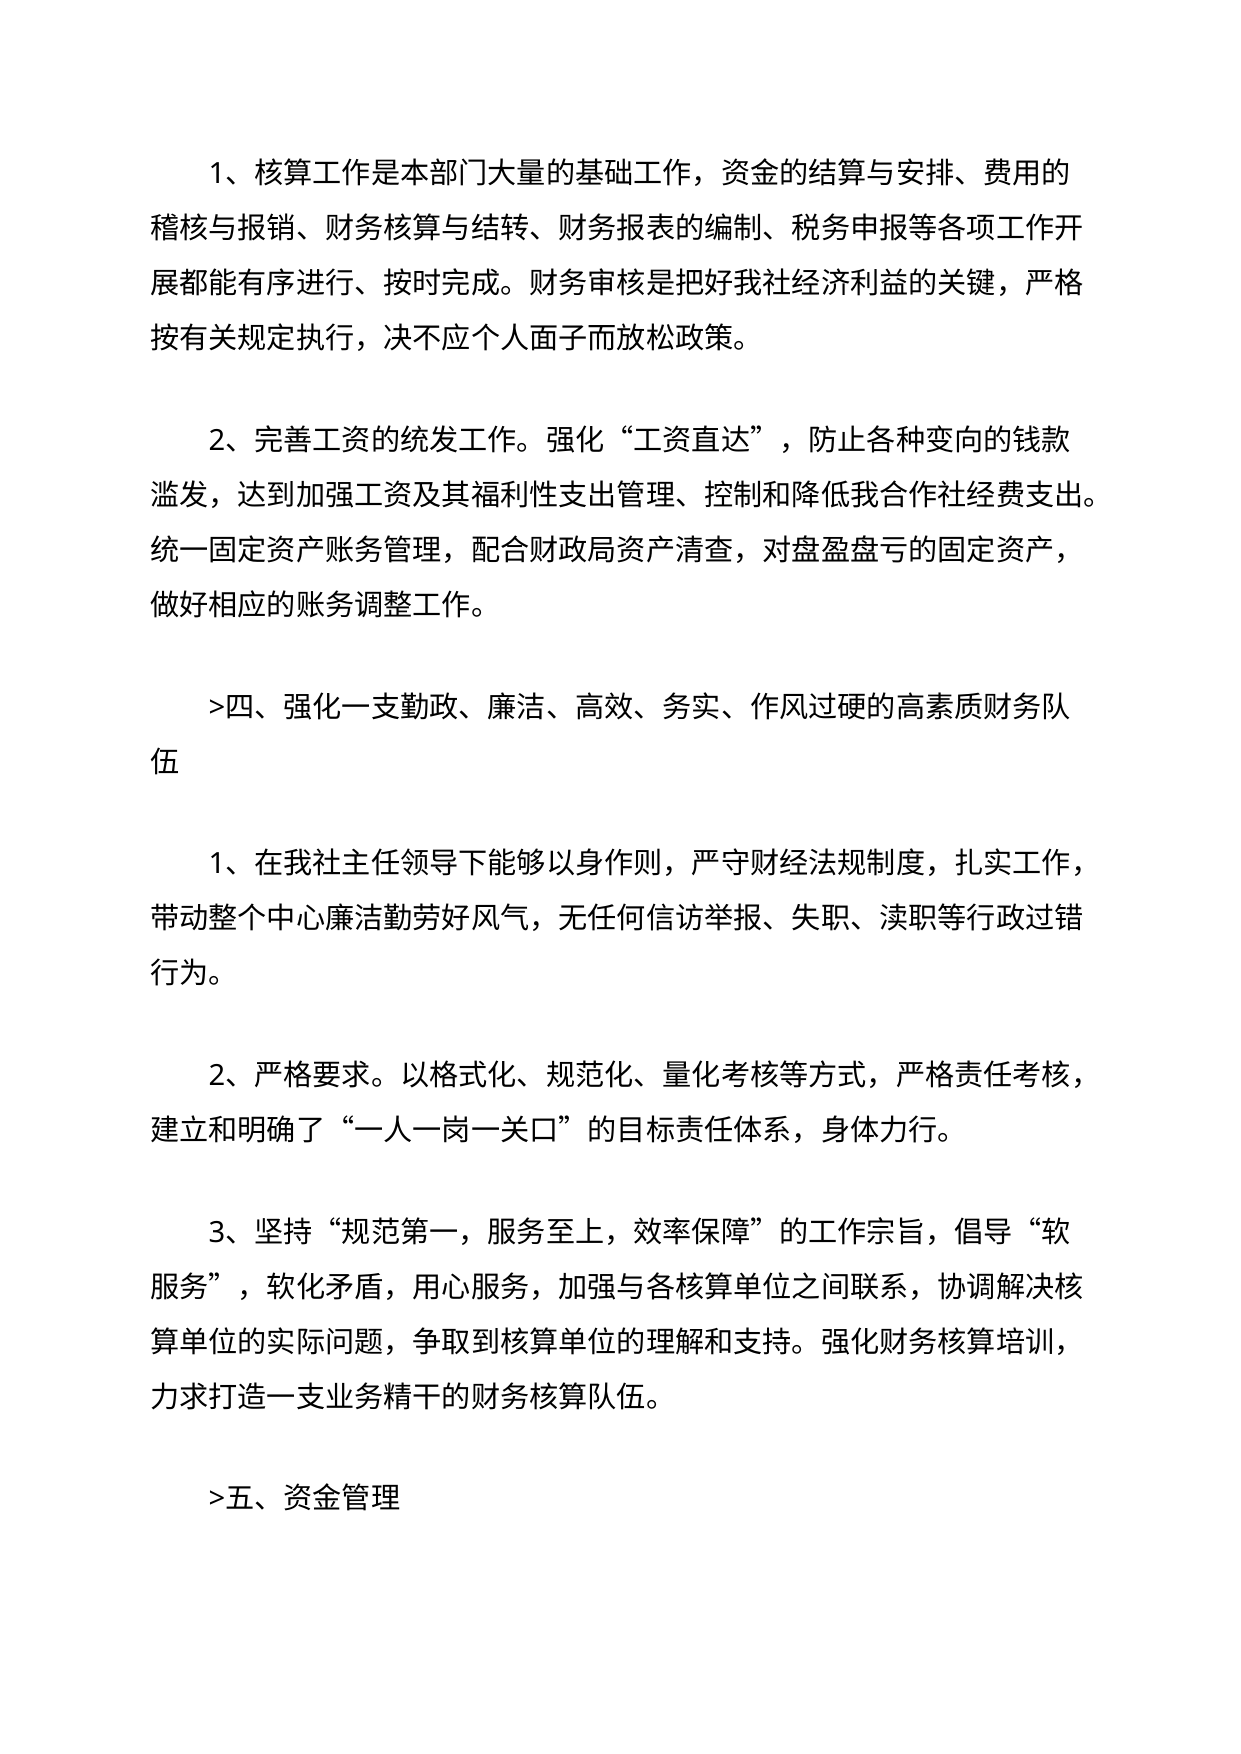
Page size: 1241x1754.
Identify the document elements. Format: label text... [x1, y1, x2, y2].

text 1、核算工作是本部门大量的基础工作，资金的结算与安排、费用的稽核与报销、财务核算与结转、财务报表的编制、税务申报等各项工作开展都能有序进行、按时完成。财务审核是把好我社经济利益的关键，严格按有关规定执行，决不应个人面子而放松政策。 [150, 150, 1090, 357]
text >五、资金管理 [150, 1475, 1090, 1517]
text 2、完善工资的统发工作。强化“工资直达”，防止各种变向的钱款滥发，达到加强工资及其福利性支出管理、控制和降低我合作社经费支出。统一固定资产账务管理，配合财政局资产清查，对盘盈盘亏的固定资产，做好相应的账务调整工作。 [150, 417, 1090, 624]
text >四、强化一支勤政、廉洁、高效、务实、作风过硬的高素质财务队伍 [150, 683, 1090, 780]
text 3、坚持“规范第一，服务至上，效率保障”的工作宗旨，倡导“软服务”，软化矛盾，用心服务，加强与各核算单位之间联系，协调解决核算单位的实际问题，争取到核算单位的理解和支持。强化财务核算培训，力求打造一支业务精干的财务核算队伍。 [150, 1208, 1090, 1415]
text 2、严格要求。以格式化、规范化、量化考核等方式，严格责任考核，建立和明确了“一人一岗一关口”的目标责任体系，身体力行。 [150, 1052, 1090, 1149]
text 1、在我社主任领导下能够以身作则，严守财经法规制度，扎实工作，带动整个中心廉洁勤劳好风气，无任何信访举报、失职、渎职等行政过错行为。 [150, 840, 1090, 992]
